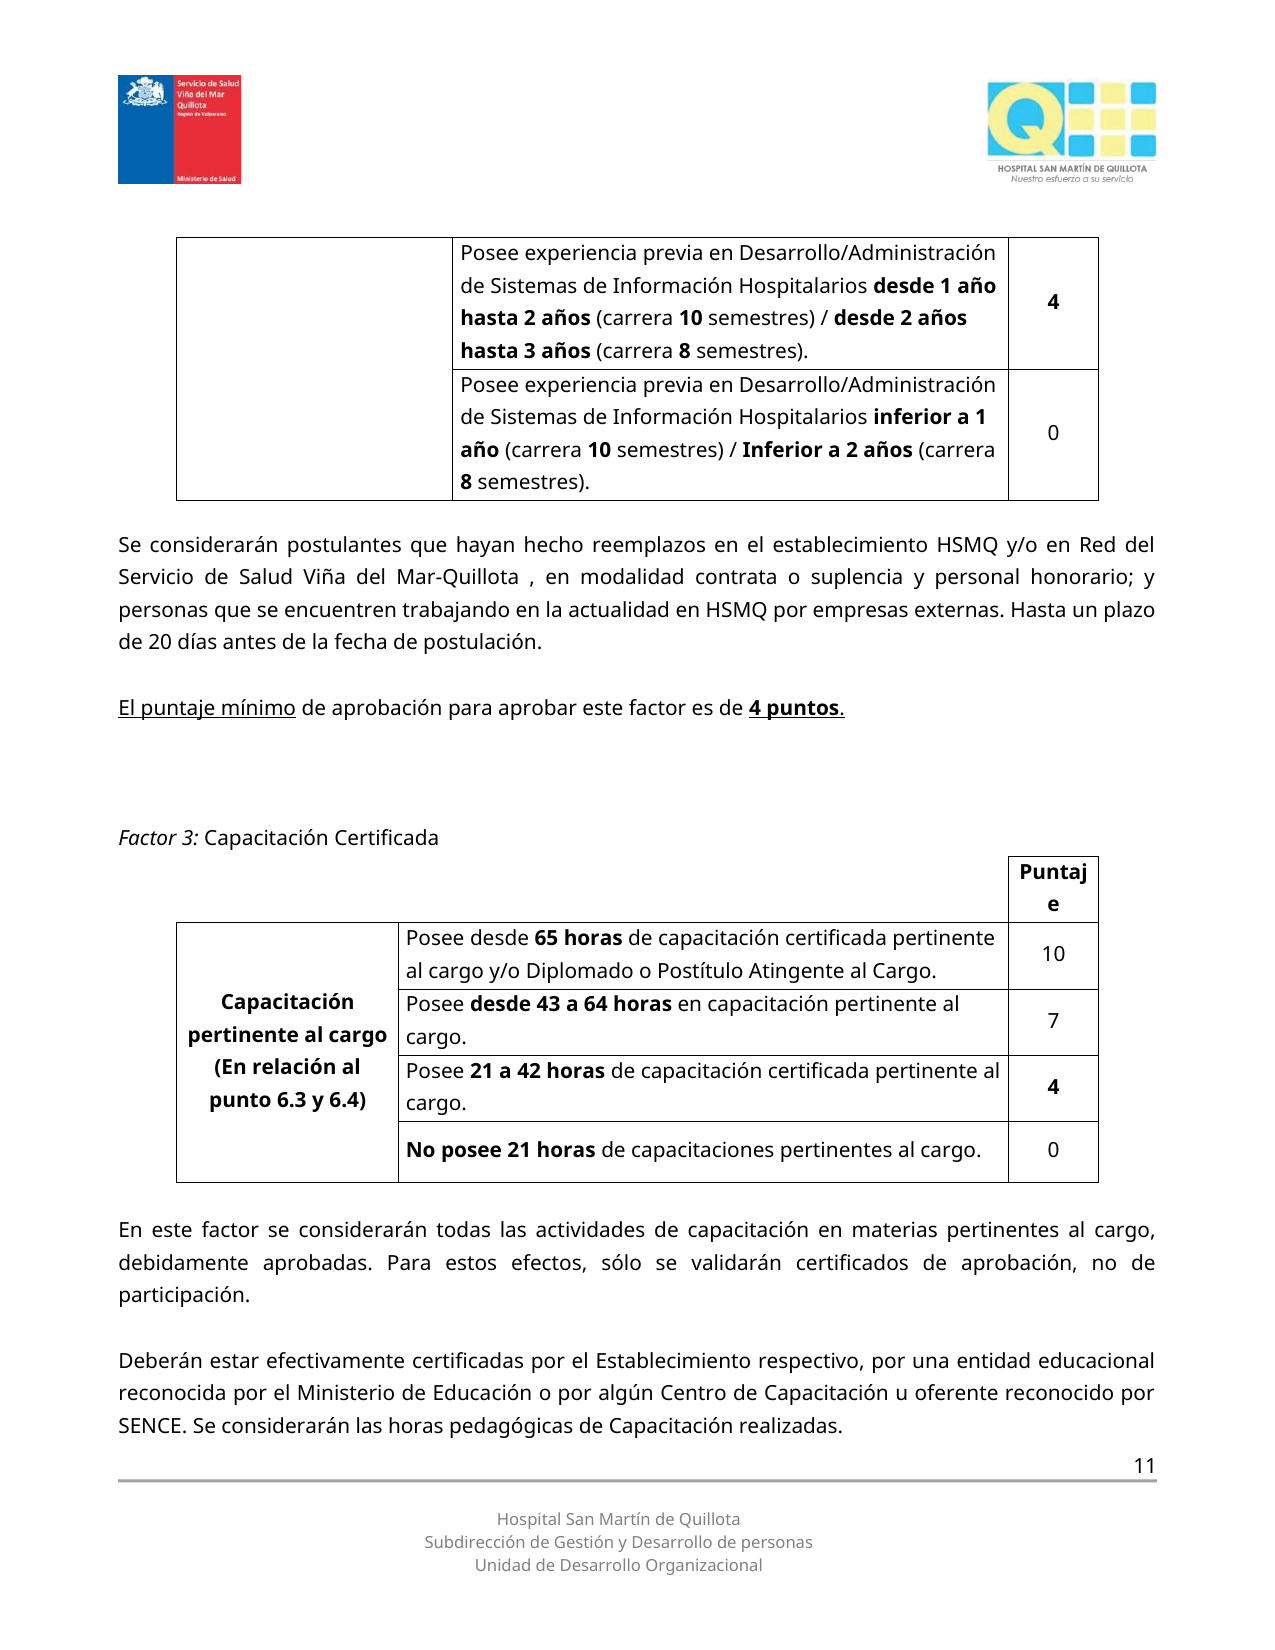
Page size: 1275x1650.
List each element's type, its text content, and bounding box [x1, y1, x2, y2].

text El puntaje mínimo de aprobación para aprobar este factor es de 4 puntos. [118, 693, 1157, 721]
text En este factor se considerarán todas las actividades de capacitación en materias pertinentes al cargo, debidamente aprobadas. Para estos efectos, sólo se validarán certificados de aprobación, no de participación. [118, 1215, 1157, 1309]
table_cell Posee experiencia previa en Desarrollo/Administración de Sistemas de Información Hospitalarios inferior a 1 año (carrera 10 semestres) / Inferior a 2 años (carrera 8 semestres). [453, 370, 1008, 500]
table_cell Posee desde 65 horas de capacitación certificada pertinente al cargo y/o Diplomado o Postítulo Atingente al Cargo. [399, 923, 1008, 988]
table_cell 0 [1009, 370, 1098, 500]
table_cell Capacitación pertinente al cargo (En relación al punto 6.3 y 6.4) [177, 923, 398, 1182]
table_cell 7 [1009, 990, 1098, 1055]
table_cell No posee 21 horas de capacitaciones pertinentes al cargo. [399, 1122, 1008, 1182]
table_cell 10 [1009, 923, 1098, 988]
picture [118, 75, 241, 184]
table_cell 0 [1009, 1122, 1098, 1182]
table_cell Posee desde 43 a 64 horas en capacitación pertinente al cargo. [399, 990, 1008, 1055]
text Se considerarán postulantes que hayan hecho reemplazos en el establecimiento HSMQ y/o en Red del Servicio de Salud Viña del Mar-Quillota , en modalidad contrata o suplencia y personal honorario; y personas que se encuentren trabajando en la actualidad en HSMQ por empresas externas. Hasta un plazo de 20 días antes de la fecha de postulación. [118, 530, 1157, 656]
table_cell Posee 21 a 42 horas de capacitación certificada pertinente al cargo. [399, 1056, 1008, 1121]
picture [987, 78, 1157, 189]
text Factor 3: Capacitación Certificada [118, 823, 1157, 852]
table_cell 4 [1009, 238, 1098, 369]
table_cell 4 [1009, 1056, 1098, 1121]
table_header Puntaje [1009, 857, 1098, 922]
table_cell Posee experiencia previa en Desarrollo/Administración de Sistemas de Información Hospitalarios desde 1 año hasta 2 años (carrera 10 semestres) / desde 2 años hasta 3 años (carrera 8 semestres). [453, 238, 1008, 369]
text Deberán estar efectivamente certificadas por el Establecimiento respectivo, por una entidad educacional reconocida por el Ministerio de Educación o por algún Centro de Capacitación u oferente reconocido por SENCE. Se considerarán las horas pedagógicas de Capacitación realizadas. [118, 1346, 1157, 1439]
